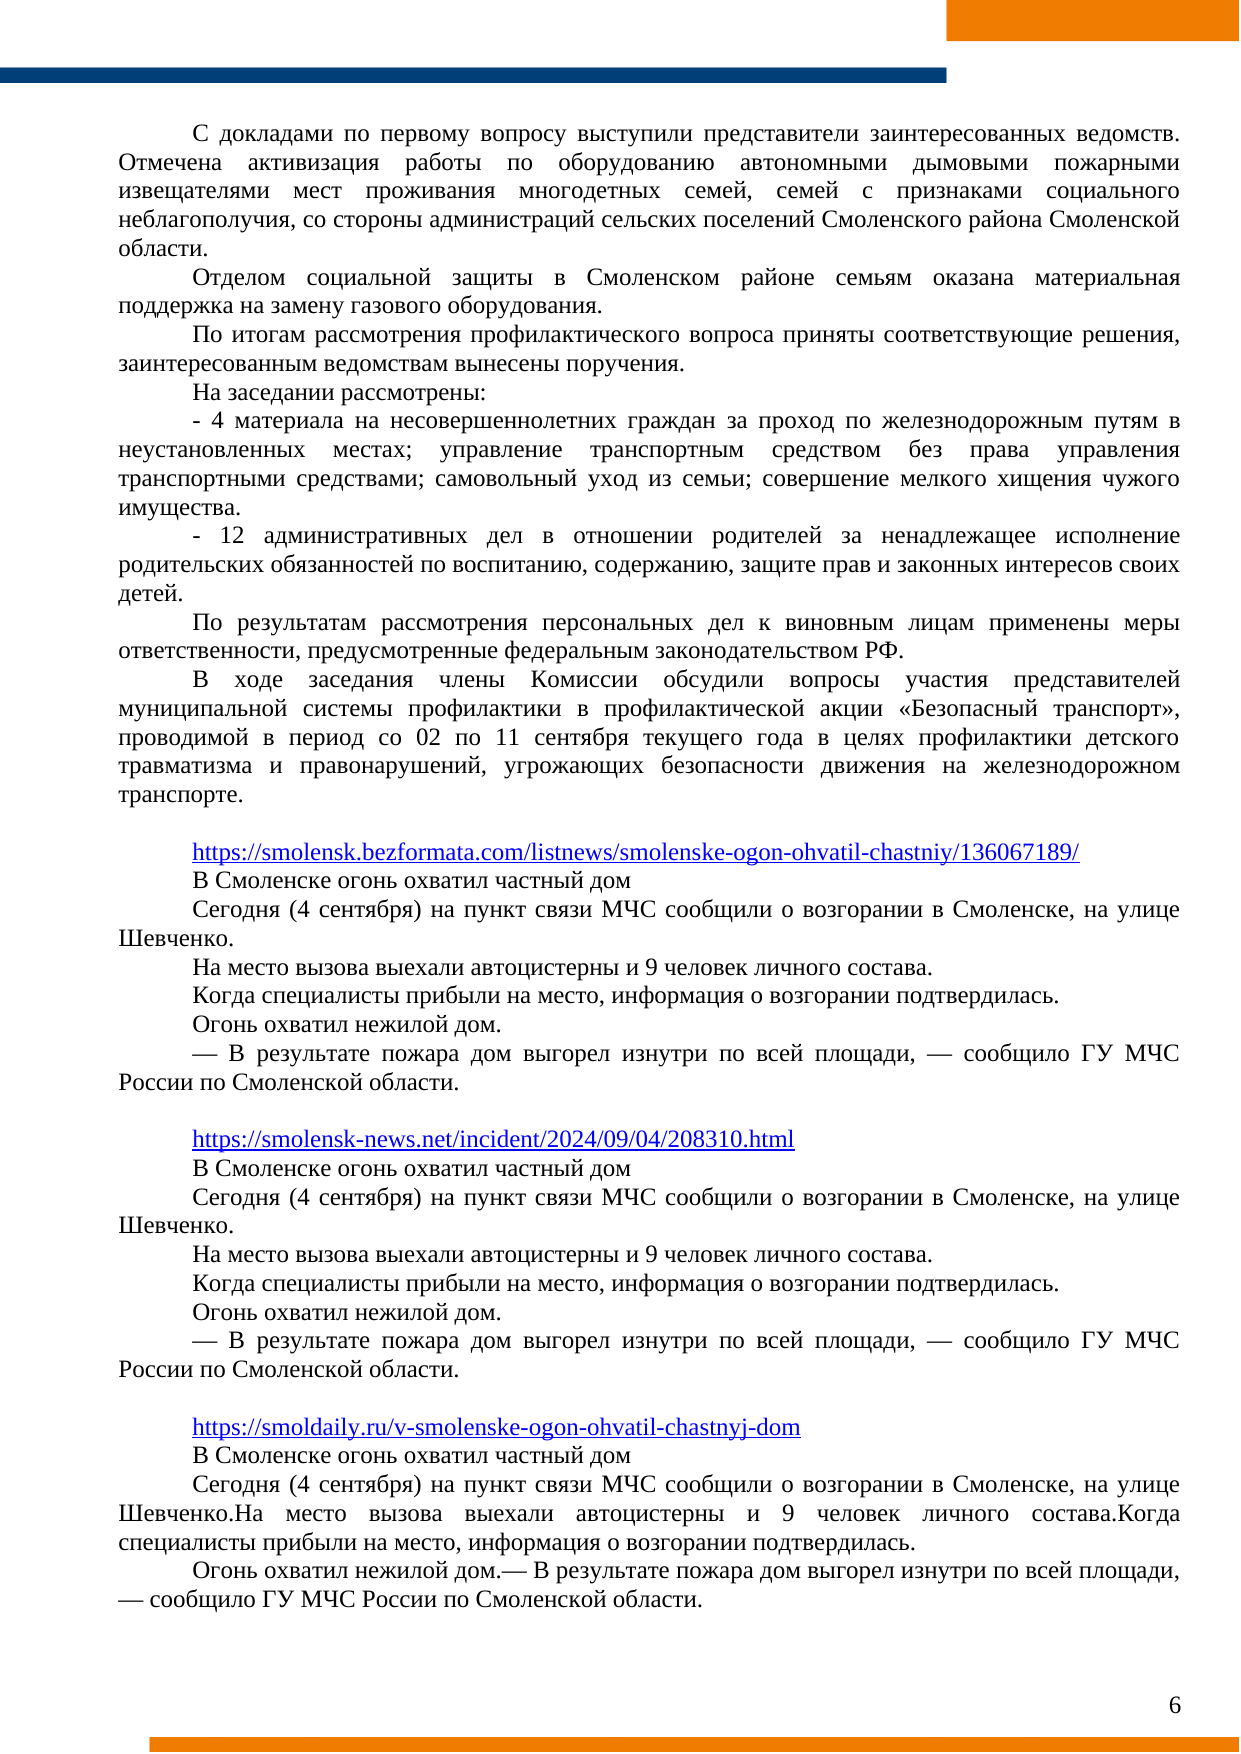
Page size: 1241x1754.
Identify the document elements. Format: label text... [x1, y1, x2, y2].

text https://smoldaily.ru/v-smolenske-ogon-ohvatil-chastnyj-dom [118, 1412, 1181, 1441]
text В Смоленске огонь охватил частный дом [118, 866, 1181, 894]
text https://smolensk-news.net/incident/2024/09/04/208310.html [118, 1124, 1181, 1153]
text - 12 административных дел в отношении родителей за ненадлежащее исполнение родительских обязанностей по воспитанию, содержанию, защите прав и законных интересов своих детей. [118, 521, 1181, 607]
text С докладами по первому вопросу выступили представители заинтересованных ведомств. Отмечена активизация работы по оборудованию автономными дымовыми пожарными извещателями мест проживания многодетных семей, семей с признаками социального неблагополучия, со стороны администраций сельских поселений Смоленского района Смоленской области. [118, 118, 1181, 262]
picture [6, 1625, 1239, 1752]
text По результатам рассмотрения персональных дел к виновным лицам применены меры ответственности, предусмотренные федеральным законодательством РФ. [118, 607, 1181, 664]
text Сегодня (4 сентября) на пункт связи МЧС сообщили о возгорании в Смоленске, на улице Шевченко. [118, 1182, 1181, 1239]
text По итогам рассмотрения профилактического вопроса приняты соответствующие решения, заинтересованным ведомствам вынесены поручения. [118, 319, 1181, 377]
text На место вызова выехали автоцистерны и 9 человек личного состава. [118, 952, 1181, 981]
text На заседании рассмотрены: [118, 377, 1181, 406]
text — В результате пожара дом выгорел изнутри по всей площади, — сообщило ГУ МЧС России по Смоленской области. [118, 1038, 1181, 1096]
picture [0, 0, 1239, 128]
text Огонь охватил нежилой дом.— В результате пожара дом выгорел изнутри по всей площади, — сообщило ГУ МЧС России по Смоленской области. [118, 1556, 1181, 1613]
text В Смоленске огонь охватил частный дом [118, 1441, 1181, 1469]
text https://smolensk.bezformata.com/listnews/smolenske-ogon-ohvatil-chastniy/136067189/ [118, 837, 1181, 866]
text Когда специалисты прибыли на место, информация о возгорании подтвердилась. [118, 981, 1181, 1009]
text На место вызова выехали автоцистерны и 9 человек личного состава. [118, 1239, 1181, 1268]
text Огонь охватил нежилой дом. [118, 1009, 1181, 1038]
text Сегодня (4 сентября) на пункт связи МЧС сообщили о возгорании в Смоленске, на улице Шевченко. [118, 894, 1181, 952]
text - 4 материала на несовершеннолетних граждан за проход по железнодорожным путям в неустановленных местах; управление транспортным средством без права управления транспортными средствами; самовольный уход из семьи; совершение мелкого хищения чужого имущества. [118, 406, 1181, 521]
text Отделом социальной защиты в Смоленском районе семьям оказана материальная поддержка на замену газового оборудования. [118, 262, 1181, 319]
text — В результате пожара дом выгорел изнутри по всей площади, — сообщило ГУ МЧС России по Смоленской области. [118, 1326, 1181, 1383]
text В Смоленске огонь охватил частный дом [118, 1153, 1181, 1182]
text В ходе заседания члены Комиссии обсудили вопросы участия представителей муниципальной системы профилактики в профилактической акции «Безопасный транспорт», проводимой в период со 02 по 11 сентября текущего года в целях профилактики детского травматизма и правонарушений, угрожающих безопасности движения на железнодорожном транспорте. [118, 664, 1181, 808]
text Когда специалисты прибыли на место, информация о возгорании подтвердилась. [118, 1268, 1181, 1297]
text Огонь охватил нежилой дом. [118, 1297, 1181, 1326]
text Сегодня (4 сентября) на пункт связи МЧС сообщили о возгорании в Смоленске, на улице Шевченко.На место вызова выехали автоцистерны и 9 человек личного состава.Когда специалисты прибыли на место, информация о возгорании подтвердилась. [118, 1469, 1181, 1556]
